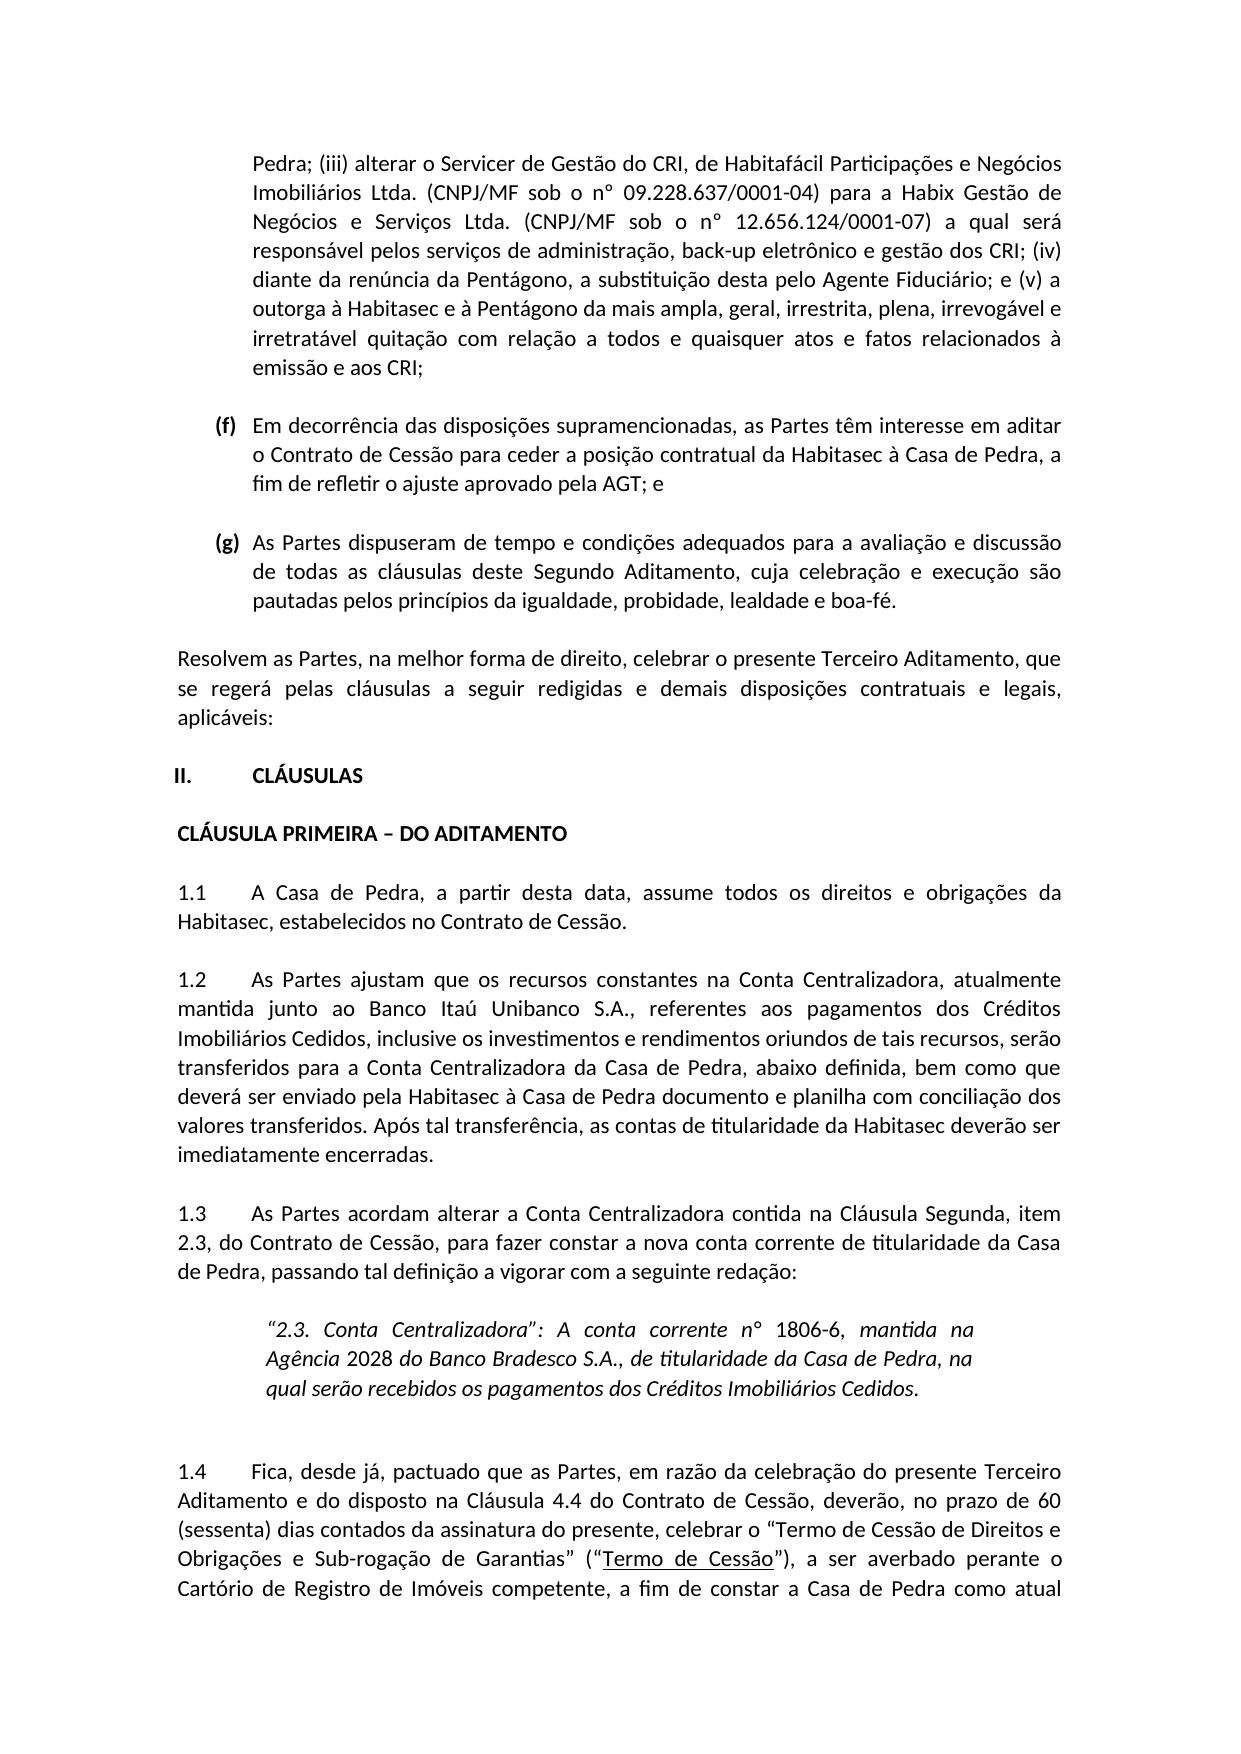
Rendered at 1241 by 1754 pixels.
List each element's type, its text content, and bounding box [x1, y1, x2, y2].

list CLÁUSULAS [192, 760, 1063, 789]
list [215, 148, 1063, 381]
list As Partes acordam alterar a Conta Centralizadora contida na Cláusula Segunda, item 2.3, do Contrato de Cessão, para fazer constar a nova conta corrente de titularidade da Casa de Pedra, passando tal definição a vigorar com a seguinte redação: [177, 1198, 1063, 1285]
list A Casa de Pedra, a partir desta data, assume todos os direitos e obrigações da Habitasec, estabelecidos no Contrato de Cessão. [177, 877, 1063, 935]
text Resolvem as Partes, na melhor forma de direito, celebrar o presente Terceiro Aditamento, que se regerá pelas cláusulas a seguir redigidas e demais disposições contratuais e legais, aplicáveis: [177, 643, 1063, 731]
text “2.3. Conta Centralizadora”: A conta corrente n° 1806-6, mantida na Agência 2028 do Banco Bradesco S.A., de titularidade da Casa de Pedra, na qual serão recebidos os pagamentos dos Créditos Imobiliários Cedidos. [266, 1314, 974, 1402]
text CLÁUSULA PRIMEIRA – DO ADITAMENTO [177, 818, 1063, 848]
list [177, 1456, 1063, 1602]
list Em decorrência das disposições supramencionadas, as Partes têm interesse em aditar o Contrato de Cessão para ceder a posição contratual da Habitasec à Casa de Pedra, a fim de refletir o ajuste aprovado pela AGT; e [215, 410, 1063, 498]
list As Partes ajustam que os recursos constantes na Conta Centralizadora, atualmente mantida junto ao Banco Itaú Unibanco S.A., referentes aos pagamentos dos Créditos Imobiliários Cedidos, inclusive os investimentos e rendimentos oriundos de tais recursos, serão transferidos para a Conta Centralizadora da Casa de Pedra, abaixo definida, bem como que deverá ser enviado pela Habitasec à Casa de Pedra documento e planilha com conciliação dos valores transferidos. Após tal transferência, as contas de titularidade da Habitasec deverão ser imediatamente encerradas. [177, 964, 1063, 1168]
list As Partes dispuseram de tempo e condições adequados para a avaliação e discussão de todas as cláusulas deste Segundo Aditamento, cuja celebração e execução são pautadas pelos princípios da igualdade, probidade, lealdade e boa-fé. [215, 527, 1063, 614]
